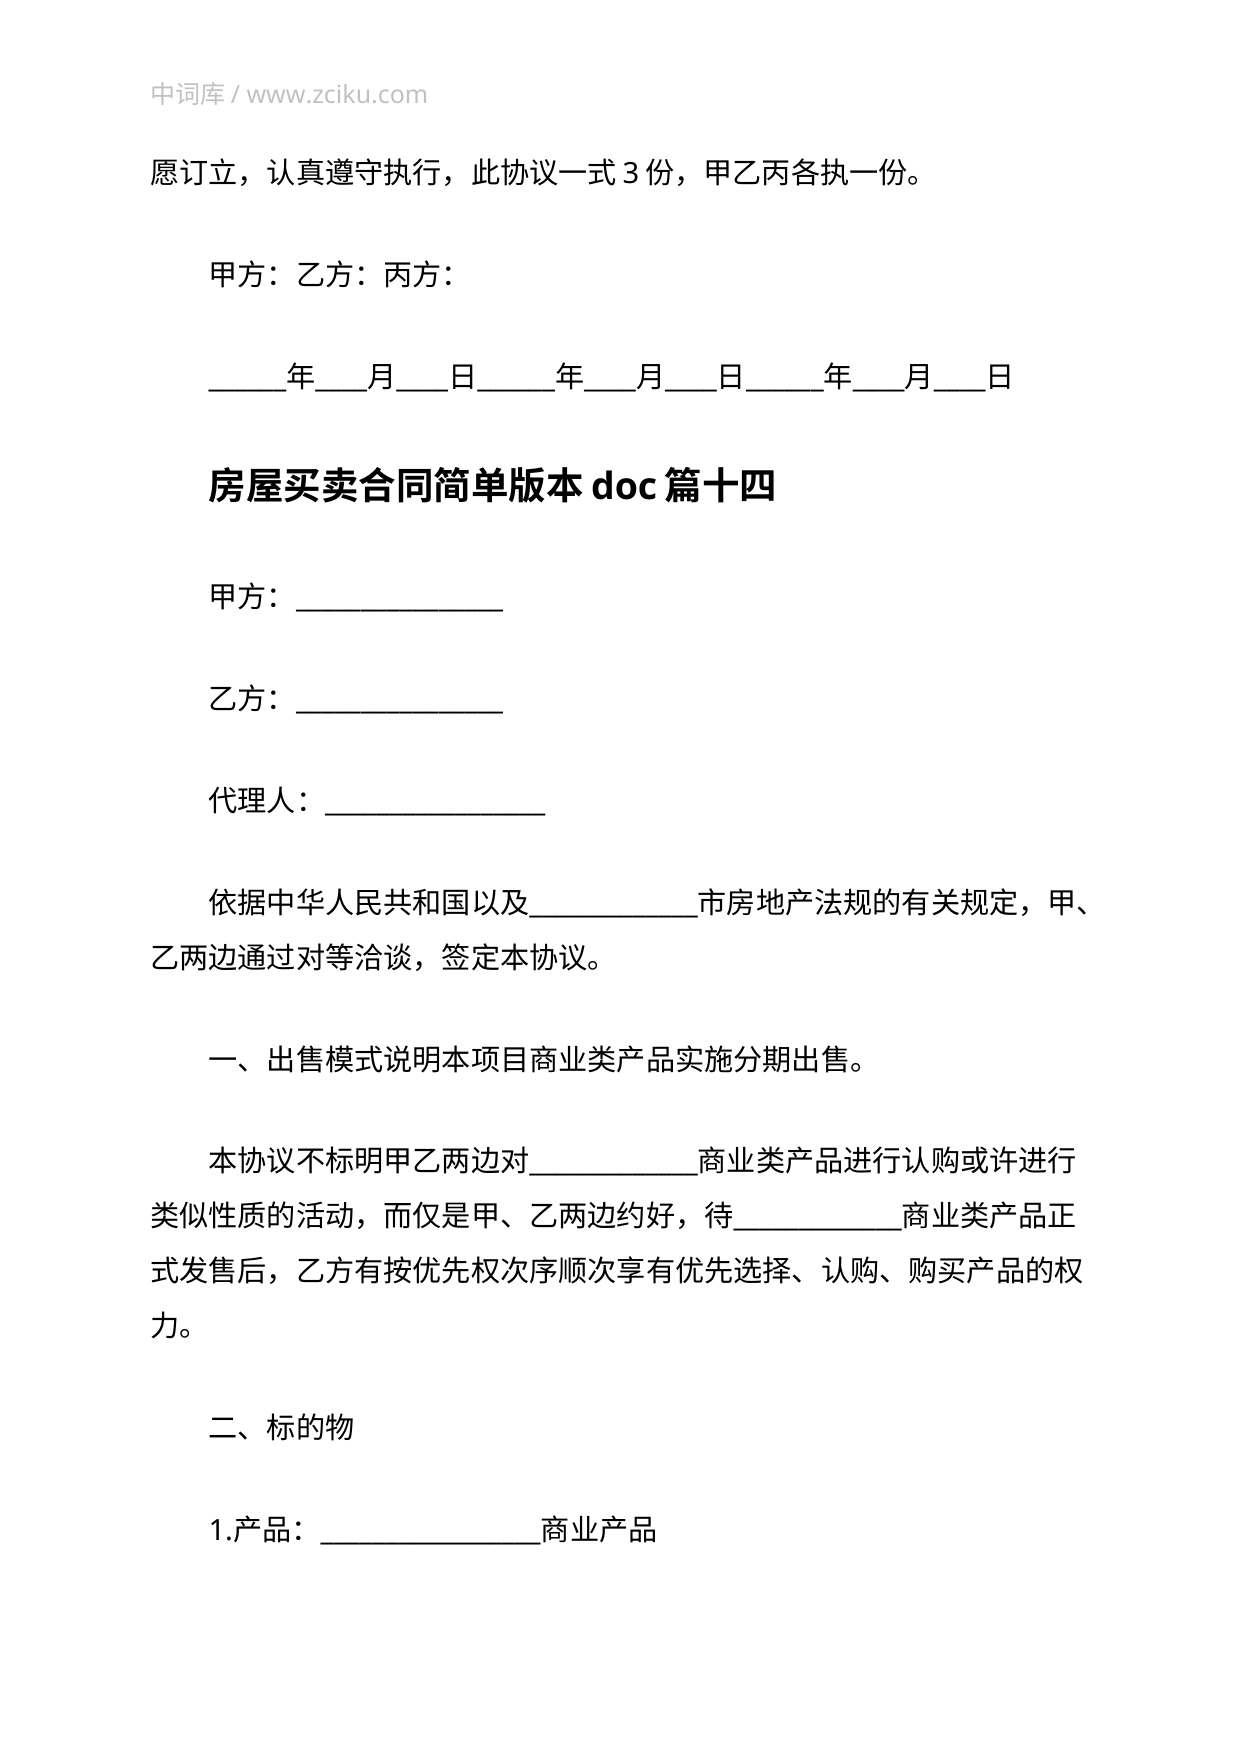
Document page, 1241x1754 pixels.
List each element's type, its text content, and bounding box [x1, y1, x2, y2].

text 房屋买卖合同简单版本doc篇十四 [150, 456, 1090, 510]
text ______年____月____日______年____月____日______年____月____日 [150, 354, 1090, 396]
text 甲方：乙方：丙方： [150, 252, 1090, 294]
text 甲方：________________ [150, 573, 1090, 616]
text 1.产品：_________________商业产品 [150, 1506, 1090, 1549]
text 一、出售模式说明本项目商业类产品实施分期出售。 [150, 1036, 1090, 1078]
text 依据中华人民共和国以及_____________市房地产法规的有关规定，甲、乙两边通过对等洽谈，签定本协议。 [150, 879, 1090, 977]
text 乙方：________________ [150, 675, 1090, 718]
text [150, 150, 1090, 192]
text 二、标的物 [150, 1404, 1090, 1447]
text 代理人：_________________ [150, 777, 1090, 820]
text 本协议不标明甲乙两边对_____________商业类产品进行认购或许进行类似性质的活动，而仅是甲、乙两边约好，待_____________商业类产品正式发售后，乙方有按优先权次序顺次享有优先选择、认购、购买产品的权力。 [150, 1138, 1090, 1345]
